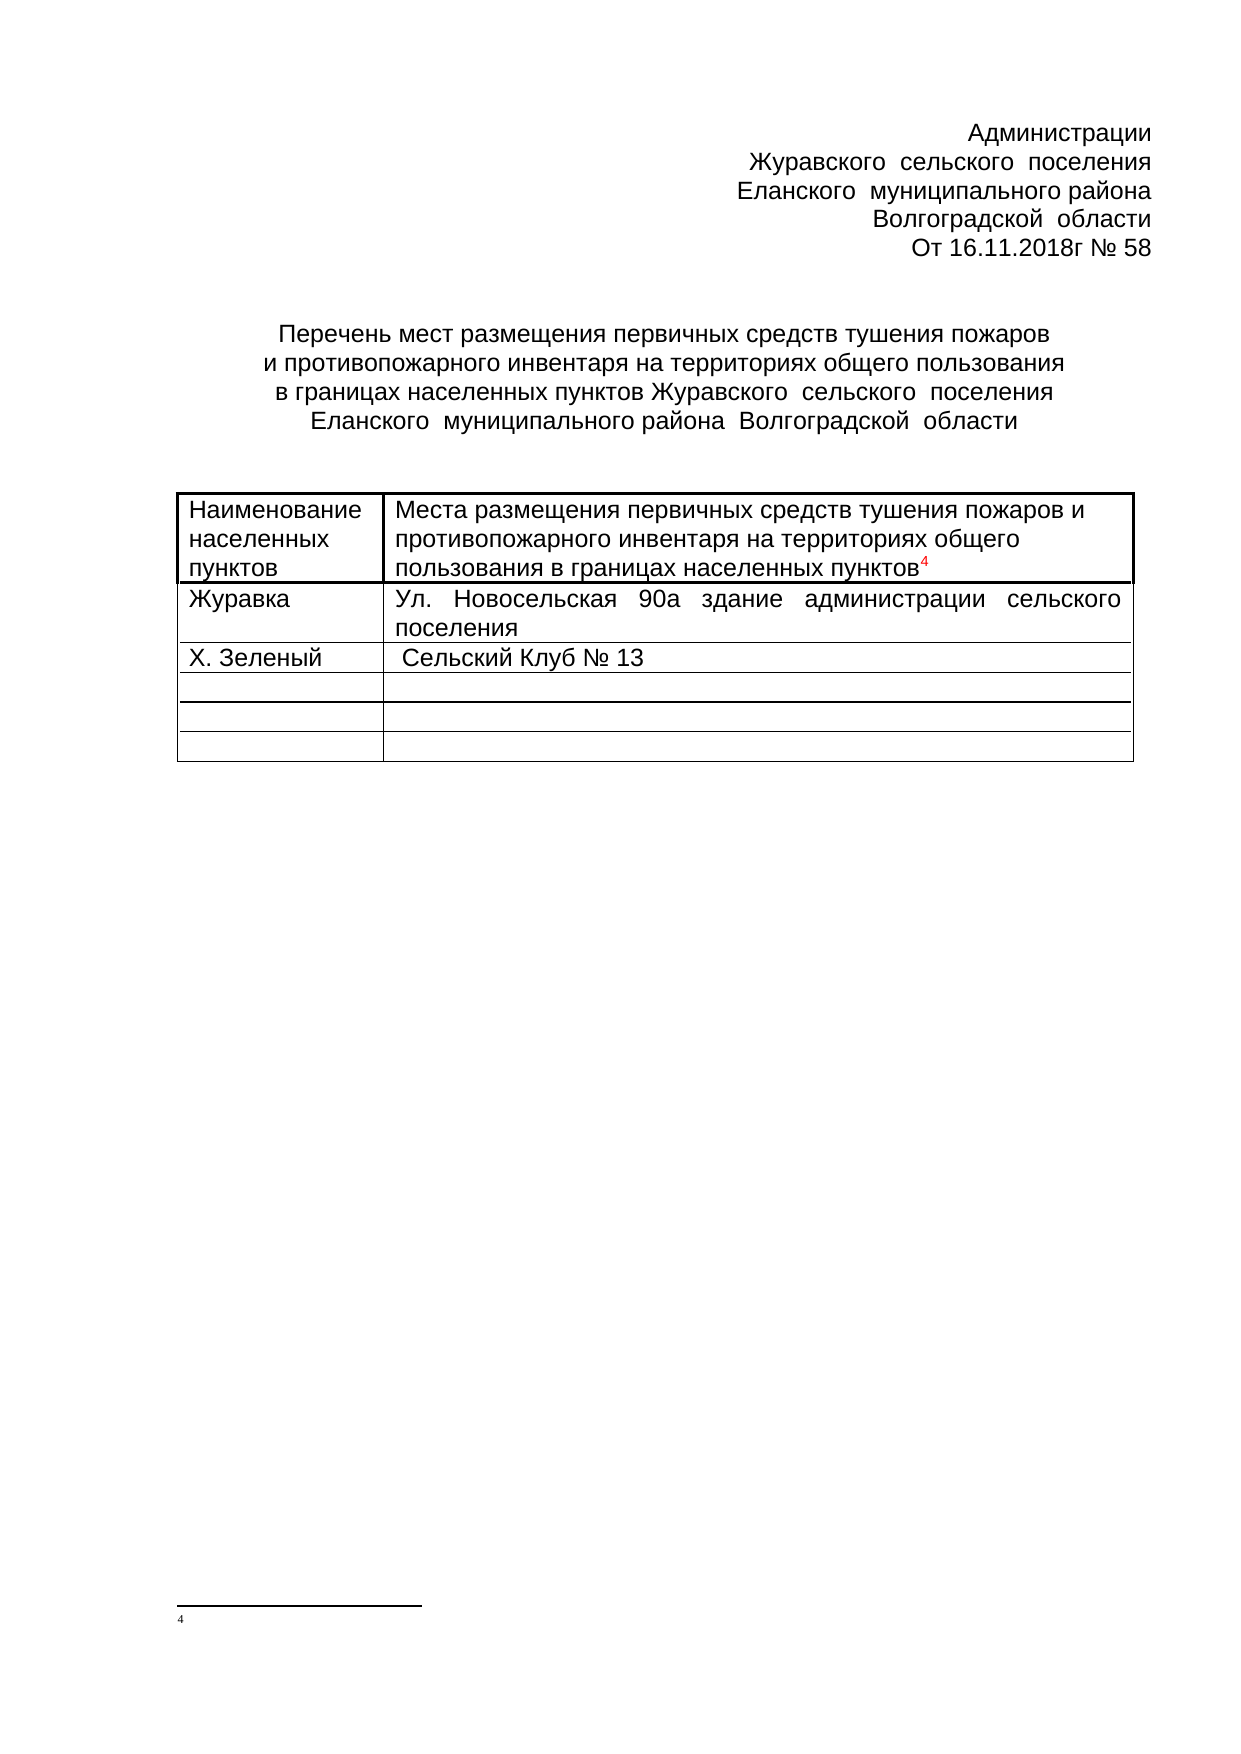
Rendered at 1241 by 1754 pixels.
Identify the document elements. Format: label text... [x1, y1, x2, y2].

text Перечень мест размещения первичных средств тушения пожаров [177, 319, 1152, 348]
table_cell [178, 672, 383, 701]
text Еланского муниципального района [177, 176, 1152, 204]
table_cell Ул. Новосельская 90а здание администрации сельского поселения [384, 581, 1133, 642]
table_cell [178, 701, 383, 731]
text в границах населенных пунктов Журавского сельского поселения [177, 377, 1152, 406]
text Еланского муниципального района Волгоградской области [177, 406, 1152, 434]
text и противопожарного инвентаря на территориях общего пользования [177, 348, 1152, 377]
text Администрации [177, 118, 1152, 147]
text Волгоградской области [177, 204, 1152, 233]
table_header Наименование населенных пунктов [179, 495, 382, 581]
table_cell Сельский Клуб № 13 [384, 642, 1133, 672]
table_cell Журавка [178, 582, 383, 642]
table_cell [384, 672, 1133, 701]
text Журавского сельского поселения [177, 147, 1152, 176]
table_cell [384, 731, 1133, 761]
table_cell Х. Зеленый [178, 642, 383, 672]
table_cell [178, 731, 383, 761]
text От 16.11.2018г № 58 [177, 233, 1152, 262]
table_header Места размещения первичных средств тушения пожаров и противопожарного инвентаря на территориях общего пользования в границах населенных пунктов [385, 495, 1132, 581]
table_cell [384, 701, 1133, 731]
